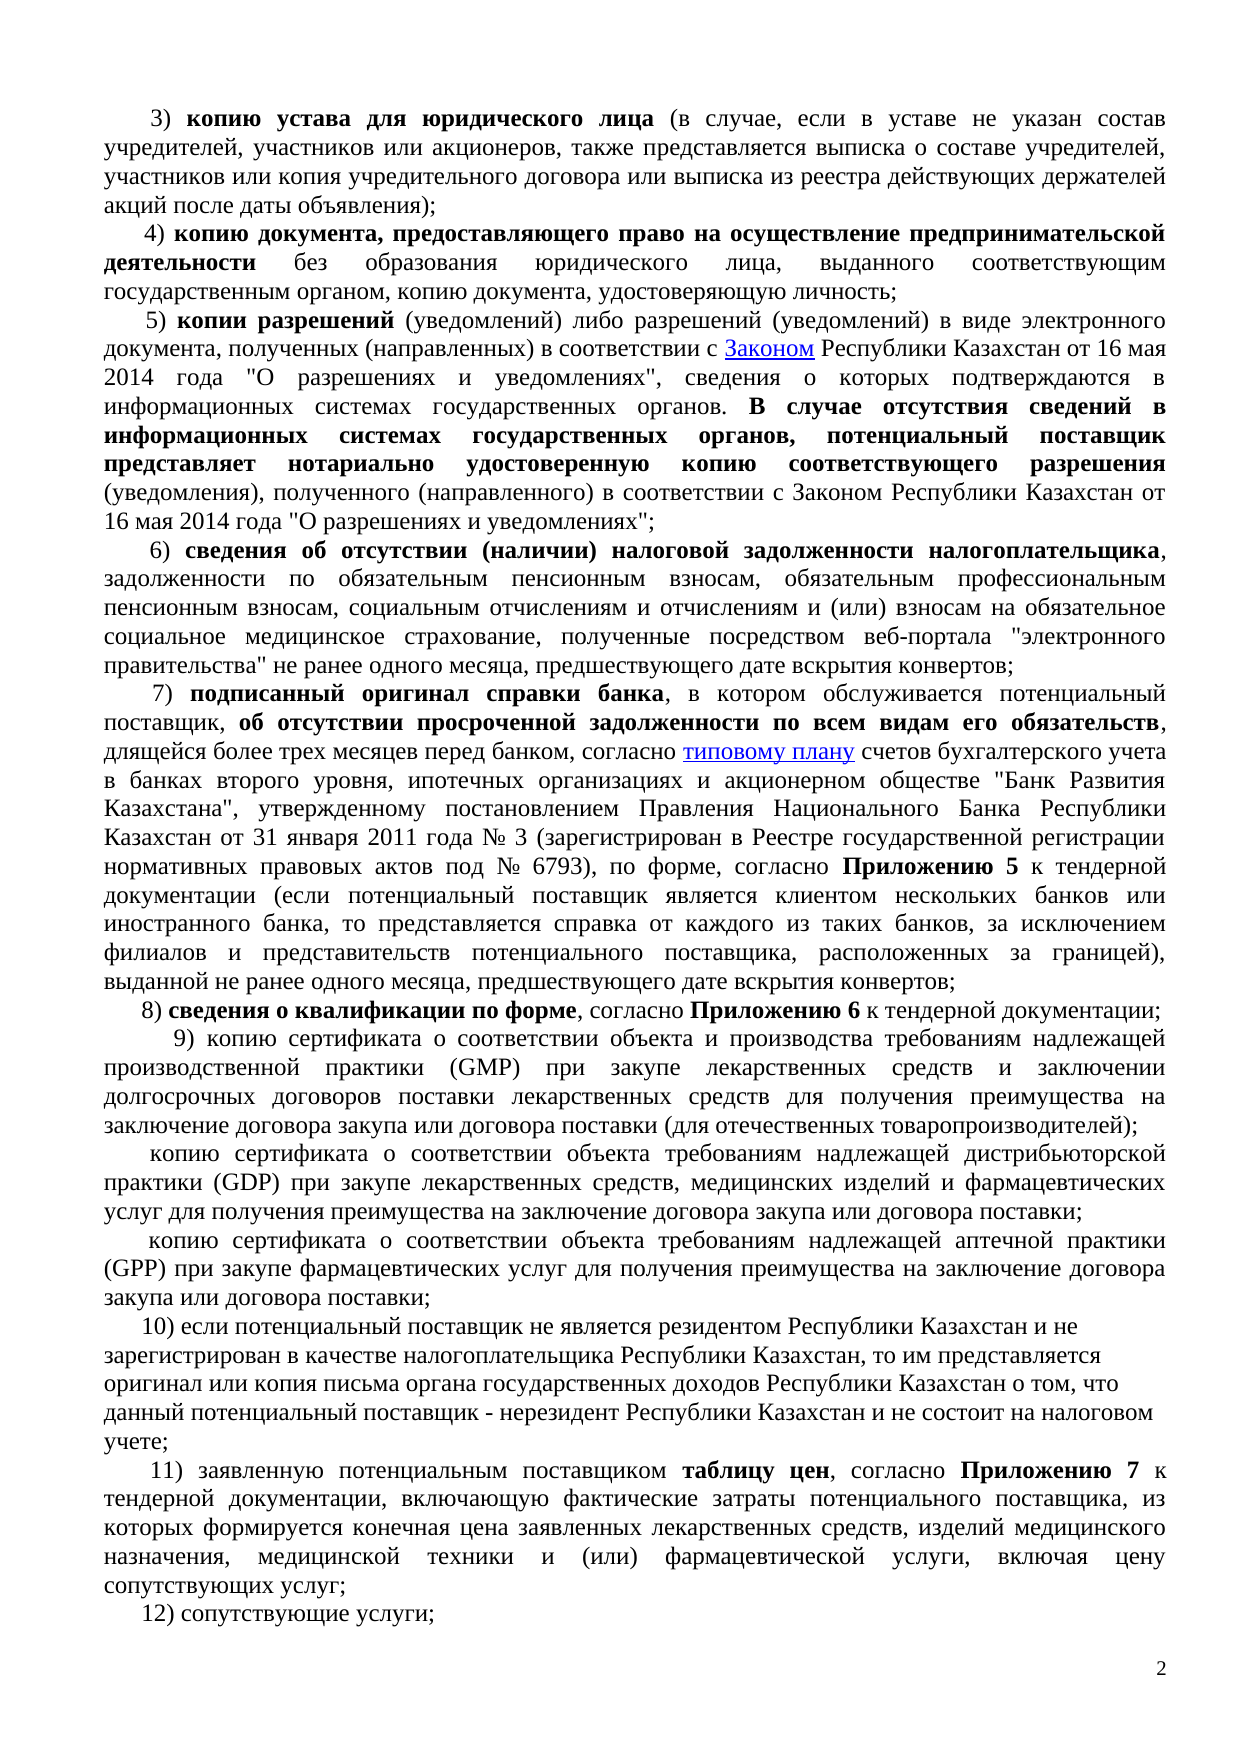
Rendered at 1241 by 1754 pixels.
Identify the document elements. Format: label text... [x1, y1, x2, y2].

text 5) копии разрешений (уведомлений) либо разрешений (уведомлений) в виде электронного документа, полученных (направленных) в соответствии с Законом Республики Казахстан от 16 мая 2014 года "О разрешениях и уведомлениях", сведения о которых подтверждаются в информационных системах государственных органов. В случае отсутствия сведений в информационных системах государственных органов, потенциальный поставщик представляет нотариально удостоверенную копию соответствующего разрешения (уведомления), полученного (направленного) в соответствии с Законом Республики Казахстан от 16 мая 2014 года "О разрешениях и уведомлениях"; [103, 305, 1167, 535]
text 4) копию документа, предоставляющего право на осуществление предпринимательской деятельности без образования юридического лица, выданного соответствующим государственным органом, копию документа, удостоверяющую личность; [103, 218, 1167, 305]
text копию сертификата о соответствии объекта требованиям надлежащей аптечной практики (GPP) при закупе фармацевтических услуг для получения преимущества на заключение договора закупа или договора поставки; [103, 1225, 1167, 1311]
text 7) подписанный оригинал справки банка, в котором обслуживается потенциальный поставщик, об отсутствии просроченной задолженности по всем видам его обязательств, длящейся более трех месяцев перед банком, согласно типовому плану счетов бухгалтерского учета в банках второго уровня, ипотечных организациях и акционерном обществе "Банк Развития Казахстана", утвержденному постановлением Правления Национального Банка Республики Казахстан от 31 января 2011 года № 3 (зарегистрирован в Реестре государственной регистрации нормативных правовых актов под № 6793), по форме, согласно Приложению 5 к тендерной документации (если потенциальный поставщик является клиентом нескольких банков или иностранного банка, то представляется справка от каждого из таких банков, за исключением филиалов и представительств потенциального поставщика, расположенных за границей), выданной не ранее одного месяца, предшествующего дате вскрытия конвертов; [103, 678, 1167, 995]
text 6) сведения об отсутствии (наличии) налоговой задолженности налогоплательщика, задолженности по обязательным пенсионным взносам, обязательным профессиональным пенсионным взносам, социальным отчислениям и отчислениям и (или) взносам на обязательное социальное медицинское страхование, полученные посредством веб-портала "электронного правительства" не ранее одного месяца, предшествующего дате вскрытия конвертов; [103, 535, 1167, 678]
text копию сертификата о соответствии объекта требованиям надлежащей дистрибьюторской практики (GDP) при закупе лекарственных средств, медицинских изделий и фармацевтических услуг для получения преимущества на заключение договора закупа или договора поставки; [103, 1138, 1167, 1225]
text 3) копию устава для юридического лица (в случае, если в уставе не указан состав учредителей, участников или акционеров, также представляется выписка о составе учредителей, участников или копия учредительного договора или выписка из реестра действующих держателей акций после даты объявления); [103, 103, 1167, 218]
text 11) заявленную потенциальным поставщиком таблицу цен, согласно Приложению 7 к тендерной документации, включающую фактические затраты потенциального поставщика, из которых формируется конечная цена заявленных лекарственных средств, изделий медицинского назначения, медицинской техники и (или) фармацевтической услуги, включая цену сопутствующих услуг; [103, 1455, 1167, 1598]
text 8) сведения о квалификации по форме, согласно Приложению 6 к тендерной документации; [103, 995, 1167, 1023]
text 12) сопутствующие услуги; [103, 1598, 1167, 1627]
text 9) копию сертификата о соответствии объекта и производства требованиям надлежащей производственной практики (GMP) при закупе лекарственных средств и заключении долгосрочных договоров поставки лекарственных средств для получения преимущества на заключение договора закупа или договора поставки (для отечественных товаропроизводителей); [103, 1023, 1167, 1138]
text 10) если потенциальный поставщик не является резидентом Республики Казахстан и не зарегистрирован в качестве налогоплательщика Республики Казахстан, то им представляется оригинал или копия письма органа государственных доходов Республики Казахстан о том, что данный потенциальный поставщик - нерезидент Республики Казахстан и не состоит на налоговом учете; [103, 1311, 1167, 1455]
